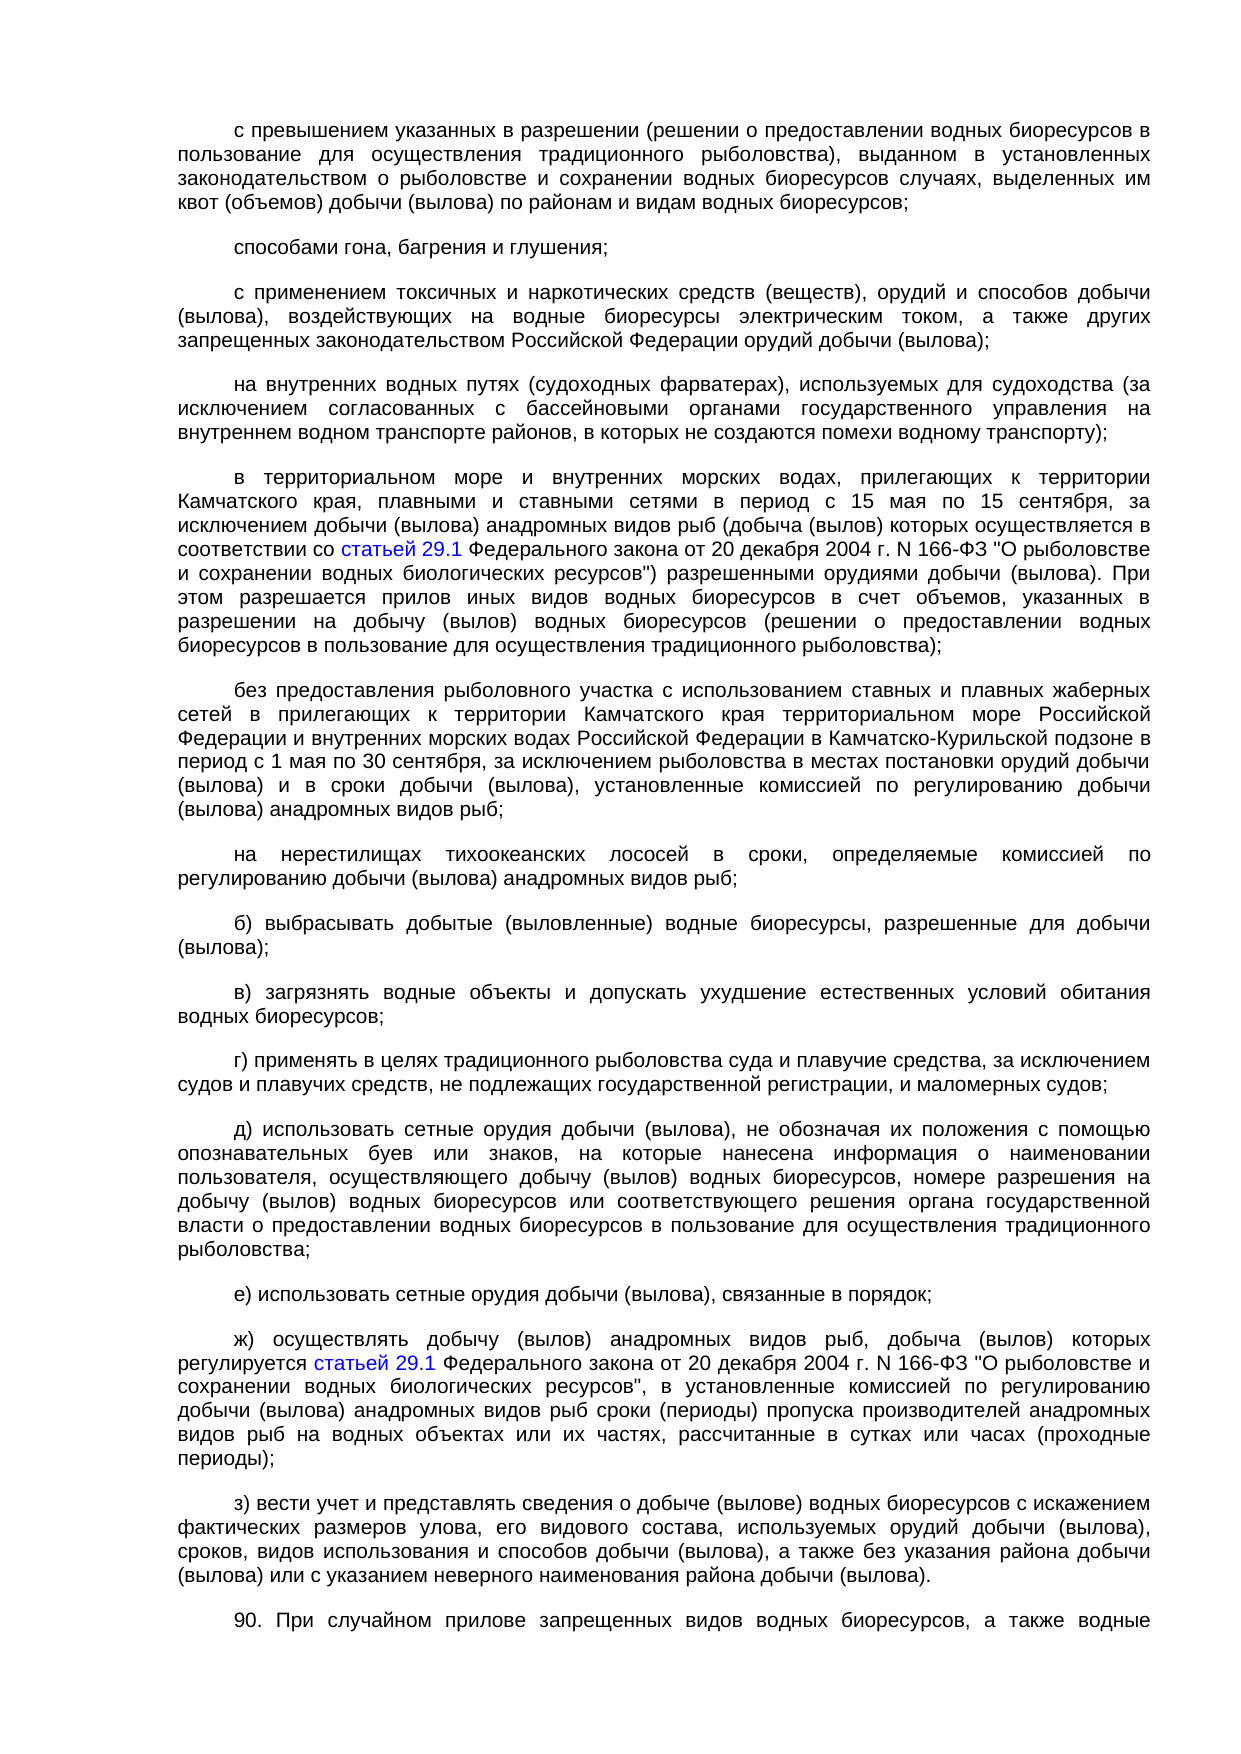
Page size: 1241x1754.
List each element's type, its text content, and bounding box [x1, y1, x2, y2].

text г) применять в целях традиционного рыболовства суда и плавучие средства, за исключением судов и плавучих средств, не подлежащих государственной регистрации, и маломерных судов; [177, 1048, 1152, 1096]
text д) использовать сетные орудия добычи (вылова), не обозначая их положения с помощью опознавательных буев или знаков, на которые нанесена информация о наименовании пользователя, осуществляющего добычу (вылов) водных биоресурсов, номере разрешения на добычу (вылов) водных биоресурсов или соответствующего решения органа государственной власти о предоставлении водных биоресурсов в пользование для осуществления традиционного рыболовства; [177, 1117, 1152, 1261]
text способами гона, багрения и глушения; [177, 235, 1152, 259]
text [177, 1608, 1152, 1632]
text без предоставления рыболовного участка с использованием ставных и плавных жаберных сетей в прилегающих к территории Камчатского края территориальном море Российской Федерации и внутренних морских водах Российской Федерации в Камчатско-Курильской подзоне в период с 1 мая по 30 сентября, за исключением рыболовства в местах постановки орудий добычи (вылова) и в сроки добычи (вылова), установленные комиссией по регулированию добычи (вылова) анадромных видов рыб; [177, 677, 1152, 821]
text с применением токсичных и наркотических средств (веществ), орудий и способов добычи (вылова), воздействующих на водные биоресурсы электрическим током, а также других запрещенных законодательством Российской Федерации орудий добычи (вылова); [177, 279, 1152, 351]
text ж) осуществлять добычу (вылов) анадромных видов рыб, добыча (вылов) которых регулируется статьей 29.1 Федерального закона от 20 декабря 2004 г. N 166-ФЗ "О рыболовстве и сохранении водных биологических ресурсов", в установленные комиссией по регулированию добычи (вылова) анадромных видов рыб сроки (периоды) пропуска производителей анадромных видов рыб на водных объектах или их частях, рассчитанные в сутках или часах (проходные периоды); [177, 1326, 1152, 1470]
text с превышением указанных в разрешении (решении о предоставлении водных биоресурсов в пользование для осуществления традиционного рыболовства), выданном в установленных законодательством о рыболовстве и сохранении водных биоресурсов случаях, выделенных им квот (объемов) добычи (вылова) по районам и видам водных биоресурсов; [177, 118, 1152, 214]
text з) вести учет и представлять сведения о добыче (вылове) водных биоресурсов с искажением фактических размеров улова, его видового состава, используемых орудий добычи (вылова), сроков, видов использования и способов добычи (вылова), а также без указания района добычи (вылова) или с указанием неверного наименования района добычи (вылова). [177, 1491, 1152, 1587]
text на внутренних водных путях (судоходных фарватерах), используемых для судоходства (за исключением согласованных с бассейновыми органами государственного управления на внутреннем водном транспорте районов, в которых не создаются помехи водному транспорту); [177, 372, 1152, 444]
text в) загрязнять водные объекты и допускать ухудшение естественных условий обитания водных биоресурсов; [177, 979, 1152, 1027]
text на нерестилищах тихоокеанских лососей в сроки, определяемые комиссией по регулированию добычи (вылова) анадромных видов рыб; [177, 842, 1152, 890]
text б) выбрасывать добытые (выловленные) водные биоресурсы, разрешенные для добычи (вылова); [177, 911, 1152, 959]
text е) использовать сетные орудия добычи (вылова), связанные в порядок; [177, 1282, 1152, 1306]
text в территориальном море и внутренних морских водах, прилегающих к территории Камчатского края, плавными и ставными сетями в период с 15 мая по 15 сентября, за исключением добычи (вылова) анадромных видов рыб (добыча (вылов) которых осуществляется в соответствии со статьей 29.1 Федерального закона от 20 декабря 2004 г. N 166-ФЗ "О рыболовстве и сохранении водных биологических ресурсов") разрешенными орудиями добычи (вылова). При этом разрешается прилов иных видов водных биоресурсов в счет объемов, указанных в разрешении на добычу (вылов) водных биоресурсов (решении о предоставлении водных биоресурсов в пользование для осуществления традиционного рыболовства); [177, 465, 1152, 657]
